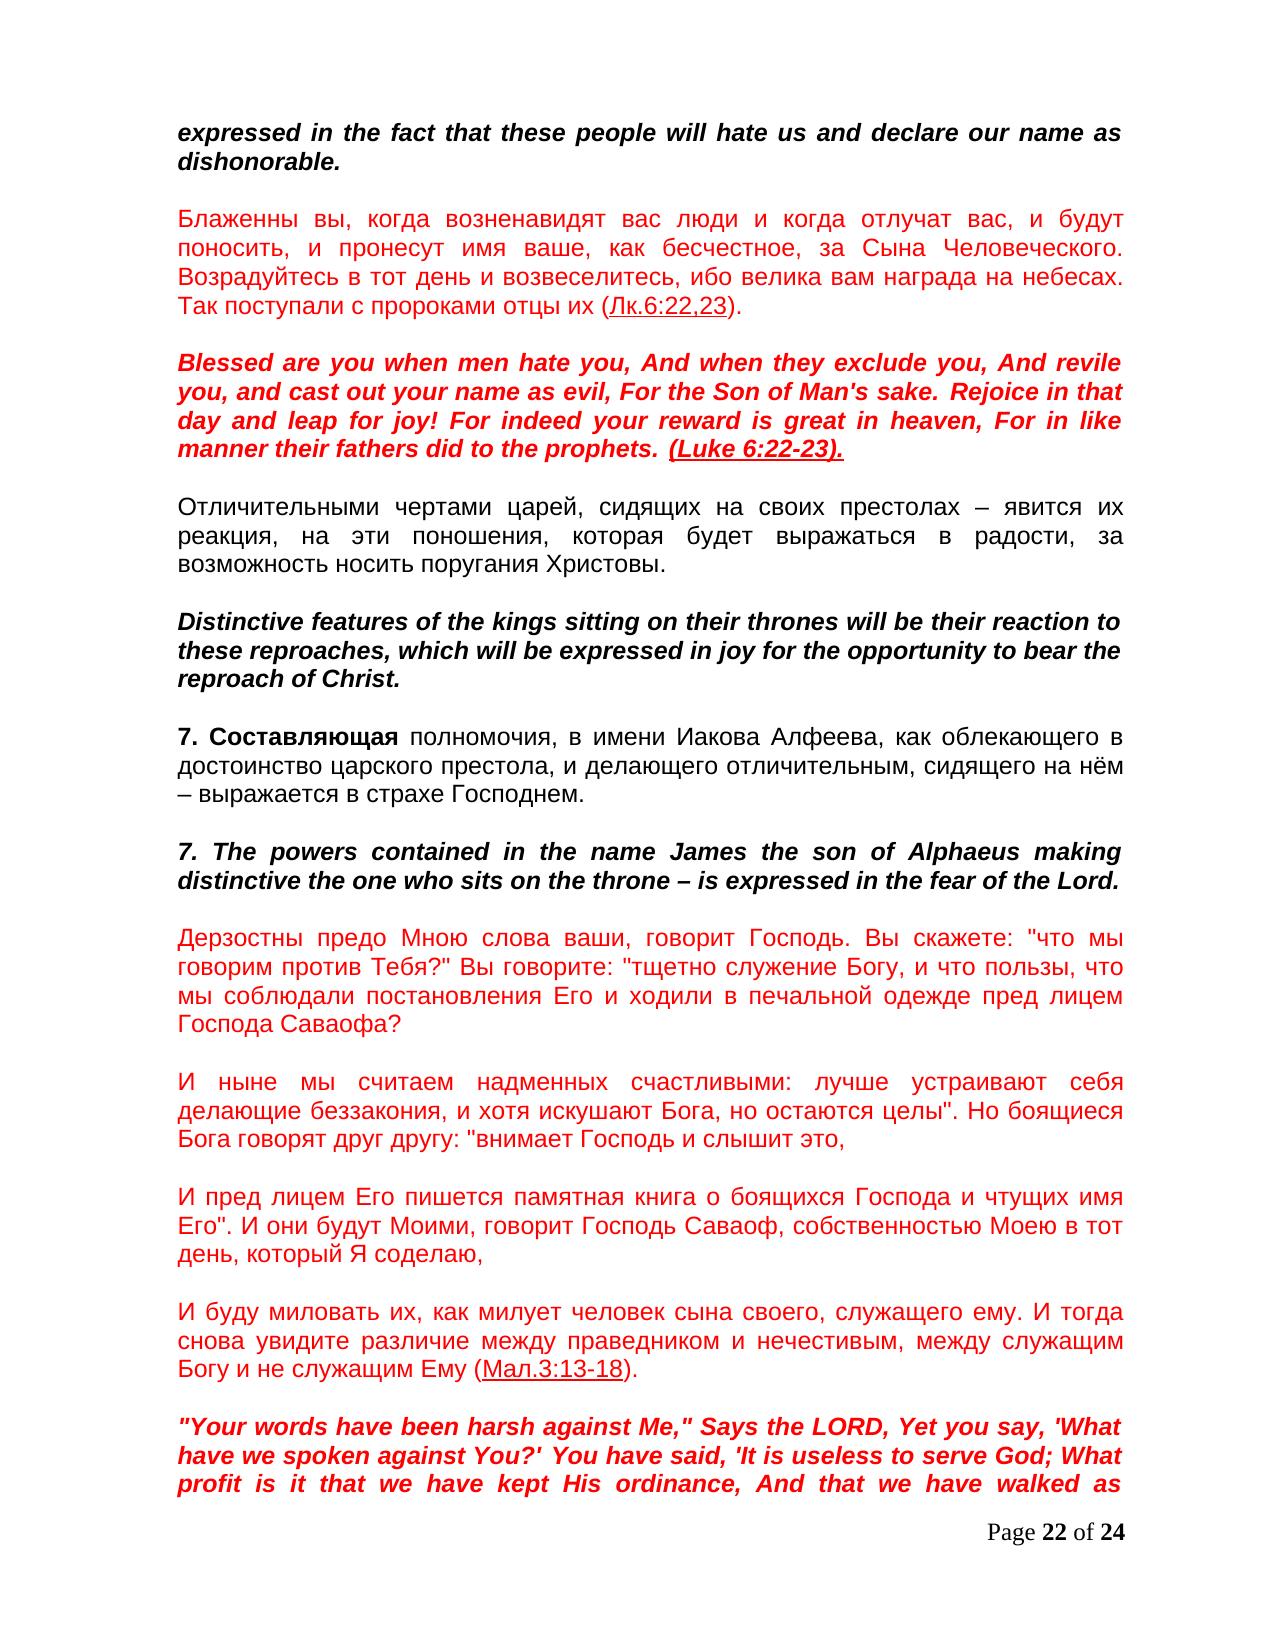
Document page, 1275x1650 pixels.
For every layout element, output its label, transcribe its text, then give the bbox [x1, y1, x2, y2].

text И буду миловать их, как милует человек сына своего, служащего ему. И тогда снова увидите различие между праведником и нечестивым, между служащим Богу и не служащим Ему (Мал.3:13-18). [177, 1297, 1125, 1383]
text И ныне мы считаем надменных счастливыми: лучше устраивают себя делающие беззакония, и хотя искушают Бога, но остаются целы". Но боящиеся Бога говорят друг другу: "внимает Господь и слышит это, [177, 1067, 1125, 1153]
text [177, 118, 1125, 176]
text Distinctive features of the kings sitting on their thrones will be their reaction to these reproaches, which will be expressed in joy for the opportunity to bear the reproach of Christ. [177, 607, 1125, 693]
text 7. The powers contained in the name James the son of Alphaeus making distinctive the one who sits on the throne – is expressed in the fear of the Lord. [177, 837, 1125, 894]
text Отличительными чертами царей, сидящих на своих престолах – явится их реакция, на эти поношения, которая будет выражаться в радости, за возможность носить поругания Христовы. [177, 492, 1125, 578]
text 7. Составляющая полномочия, в имени Иакова Алфеева, как облекающего в достоинство царского престола, и делающего отличительным, сидящего на нём – выражается в страхе Господнем. [177, 722, 1125, 808]
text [177, 1412, 1125, 1498]
text И пред лицем Его пишется памятная книга о боящихся Господа и чтущих имя Его". И они будут Моими, говорит Господь Саваоф, собственностью Моею в тот день, который Я соделаю, [177, 1182, 1125, 1268]
text Blessed are you when men hate you, And when they exclude you, And revile you, and cast out your name as evil, For the Son of Man's sake. Rejoice in that day and leap for joy! For indeed your reward is great in heaven, For in like manner their fathers did to the prophets. (Luke 6:22-23). [177, 348, 1125, 463]
text Блаженны вы, когда возненавидят вас люди и когда отлучат вас, и будут поносить, и пронесут имя ваше, как бесчестное, за Сына Человеческого. Возрадуйтесь в тот день и возвеселитесь, ибо велика вам награда на небесах. Так поступали с пророками отцы их (Лк.6:22,23). [177, 204, 1125, 319]
text Дерзостны предо Мною слова ваши, говорит Господь. Вы скажете: "что мы говорим против Тебя?" Вы говорите: "тщетно служение Богу, и что пользы, что мы соблюдали постановления Его и ходили в печальной одежде пред лицем Господа Саваофа? [177, 923, 1125, 1038]
